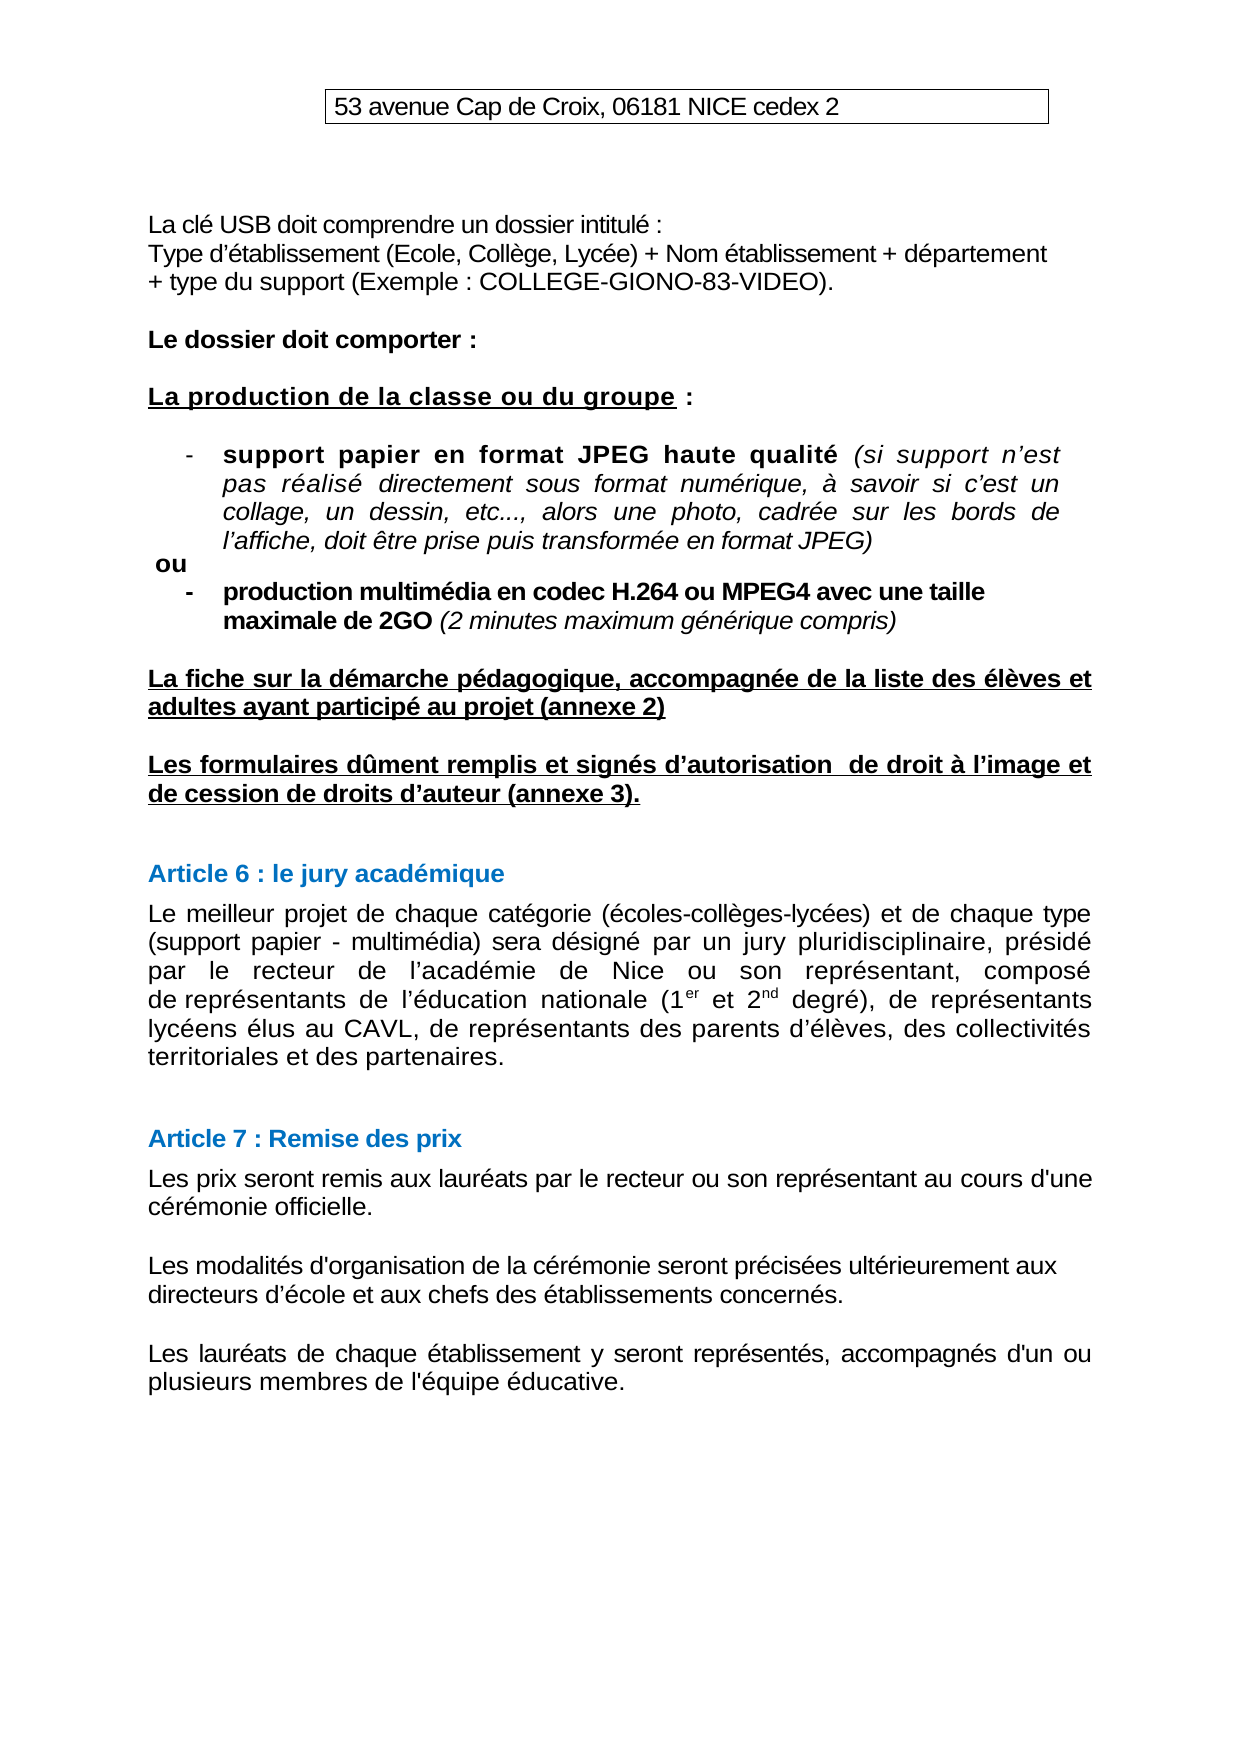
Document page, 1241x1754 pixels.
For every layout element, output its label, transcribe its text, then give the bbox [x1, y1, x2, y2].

list production multimédia en codec H.264 ou MPEG4 avec une taille maximale de 2GO (2 minutes maximum générique compris) [185, 577, 1093, 635]
text Les modalités d'organisation de la cérémonie seront précisées ultérieurement aux directeurs d’école et aux chefs des établissements concernés. [148, 1251, 1093, 1308]
text Les formulaires dûment remplis et signés d’autorisation de droit à l’image et de cession de droits d’auteur (annexe 3). [148, 750, 1093, 807]
list support papier en format JPEG haute qualité (si support n’est pas réalisé directement sous format numérique, à savoir si c’est un collage, un dessin, etc..., alors une photo, cadrée sur les bords de l’affiche, doit être prise puis transformée en format JPEG) [185, 440, 1063, 555]
text Le meilleur projet de chaque catégorie (écoles-collèges-lycées) et de chaque type (support papier - multimédia) sera désigné par un jury pluridisciplinaire, présidé par le recteur de l’académie de Nice ou son représentant, composé de représentants de l’éducation nationale (1er et 2nd degré), de représentants lycéens élus au CAVL, de représentants des parents d’élèves, des collectivités territoriales et des partenaires. [148, 898, 1093, 1071]
text La production de la classe ou du groupe : [148, 382, 1063, 411]
text Le dossier doit comporter : [148, 325, 1063, 354]
text Article 7 : Remise des prix [148, 1123, 1093, 1152]
text 53 avenue Cap de Croix, 06181 NICE cedex 2 [326, 90, 1048, 123]
text La clé USB doit comprendre un dossier intitulé : [148, 210, 1063, 239]
text Les prix seront remis aux lauréats par le recteur ou son représentant au cours d'une cérémonie officielle. [148, 1163, 1093, 1221]
text Type d’établissement (Ecole, Collège, Lycée) + Nom établissement + département + type du support (Exemple : COLLEGE-GIONO-83-VIDEO). [148, 239, 1063, 296]
text Les lauréats de chaque établissement y seront représentés, accompagnés d'un ou plusieurs membres de l'équipe éducative. [148, 1338, 1093, 1396]
text Article 6 : le jury académique [148, 858, 1093, 887]
text ou [148, 555, 1093, 577]
text La fiche sur la démarche pédagogique, accompagnée de la liste des élèves et adultes ayant participé au projet (annexe 2) [148, 663, 1093, 721]
